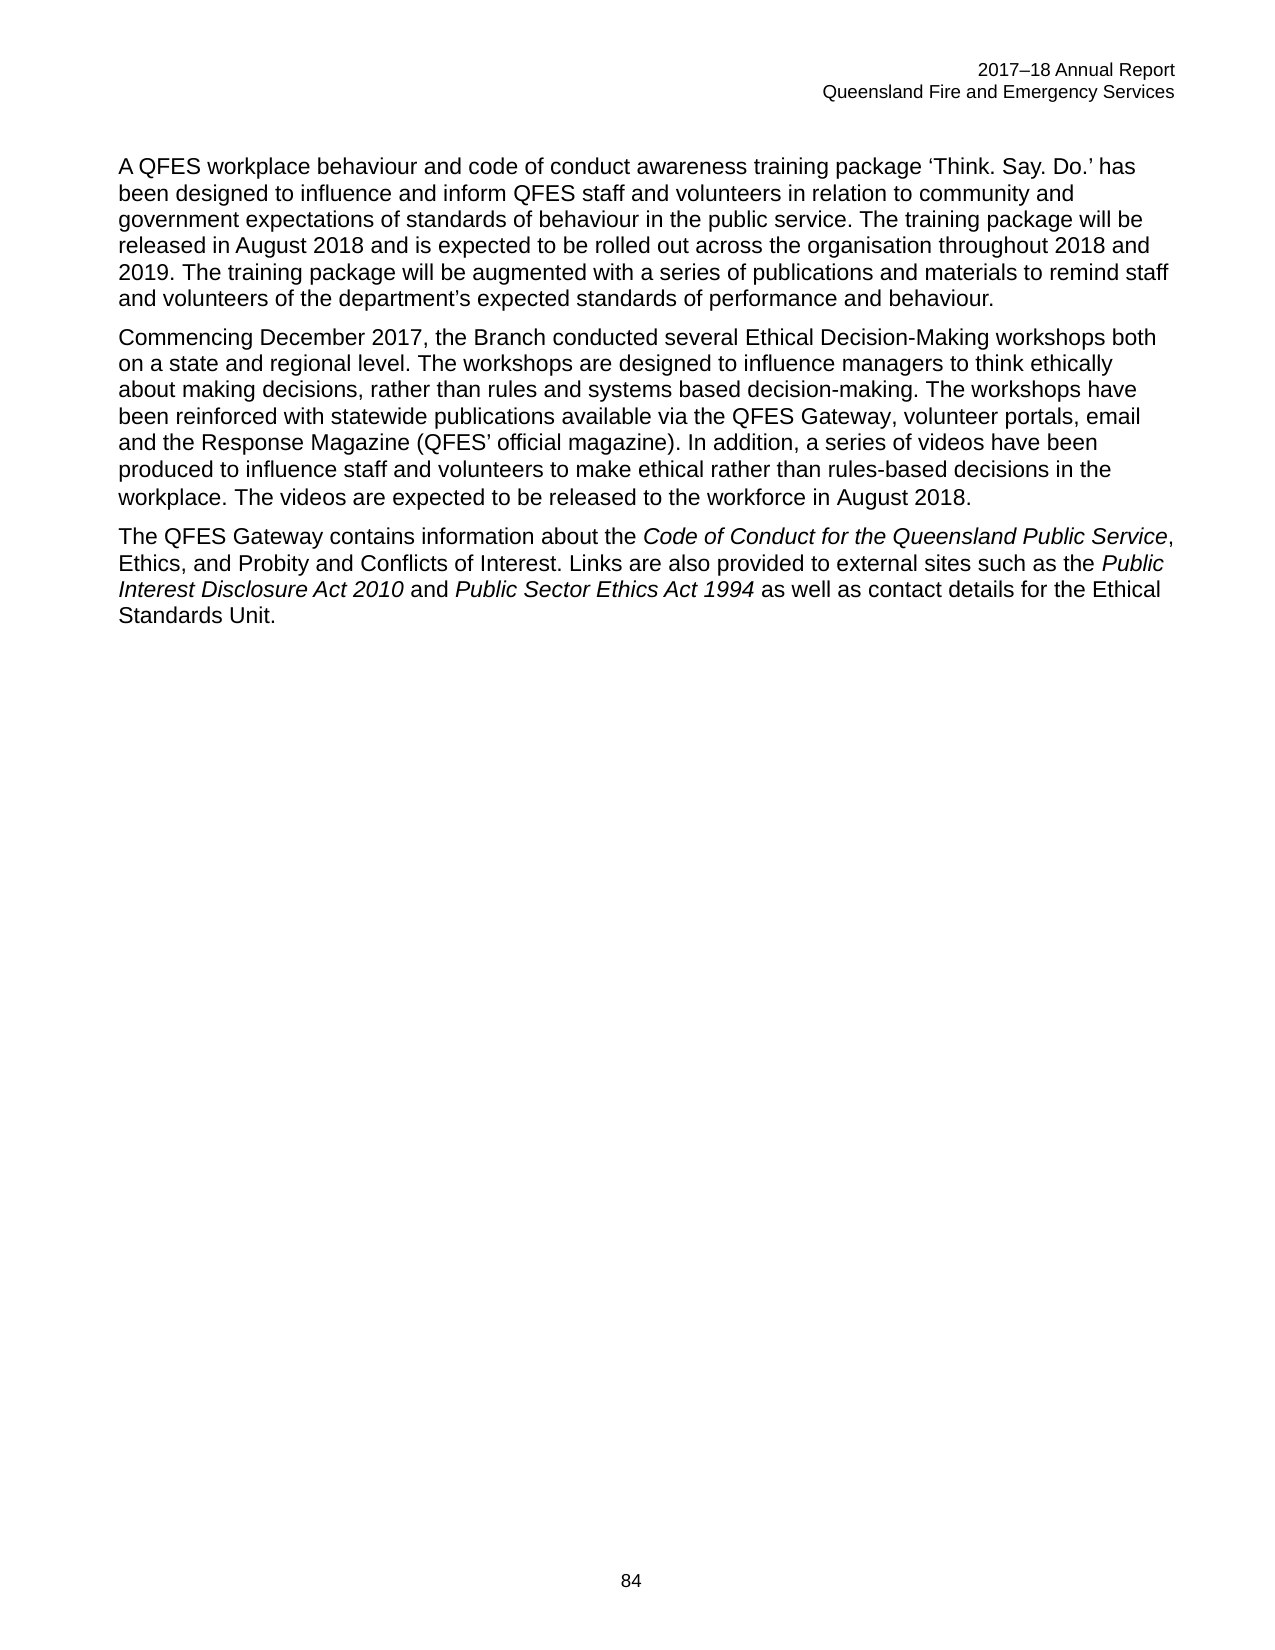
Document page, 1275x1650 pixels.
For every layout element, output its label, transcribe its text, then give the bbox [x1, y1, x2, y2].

text Commencing December 2017, the Branch conducted several Ethical Decision-Making workshops both on a state and regional level. The workshops are designed to influence managers to think ethically about making decisions, rather than rules and systems based decision-making. The workshops have been reinforced with statewide publications available via the QFES Gateway, volunteer portals, email and the Response Magazine (QFES’ official magazine). In addition, a series of videos have been produced to influence staff and volunteers to make ethical rather than rules-based decisions in the workplace. The videos are expected to be released to the workforce in August 2018. [118, 324, 1174, 511]
text A QFES workplace behaviour and code of conduct awareness training package ‘Think. Say. Do.’ has been designed to influence and inform QFES staff and volunteers in relation to community and government expectations of standards of behaviour in the public service. The training package will be released in August 2018 and is expected to be rolled out across the organisation throughout 2018 and 2019. The training package will be augmented with a series of publications and materials to remind staff and volunteers of the department’s expected standards of performance and behaviour. [118, 153, 1174, 311]
text The QFES Gateway contains information about the Code of Conduct for the Queensland Public Service, Ethics, and Probity and Conflicts of Interest. Links are also provided to external sites such as the Public Interest Disclosure Act 2010 and Public Sector Ethics Act 1994 as well as contact details for the Ethical Standards Unit. [118, 523, 1174, 628]
